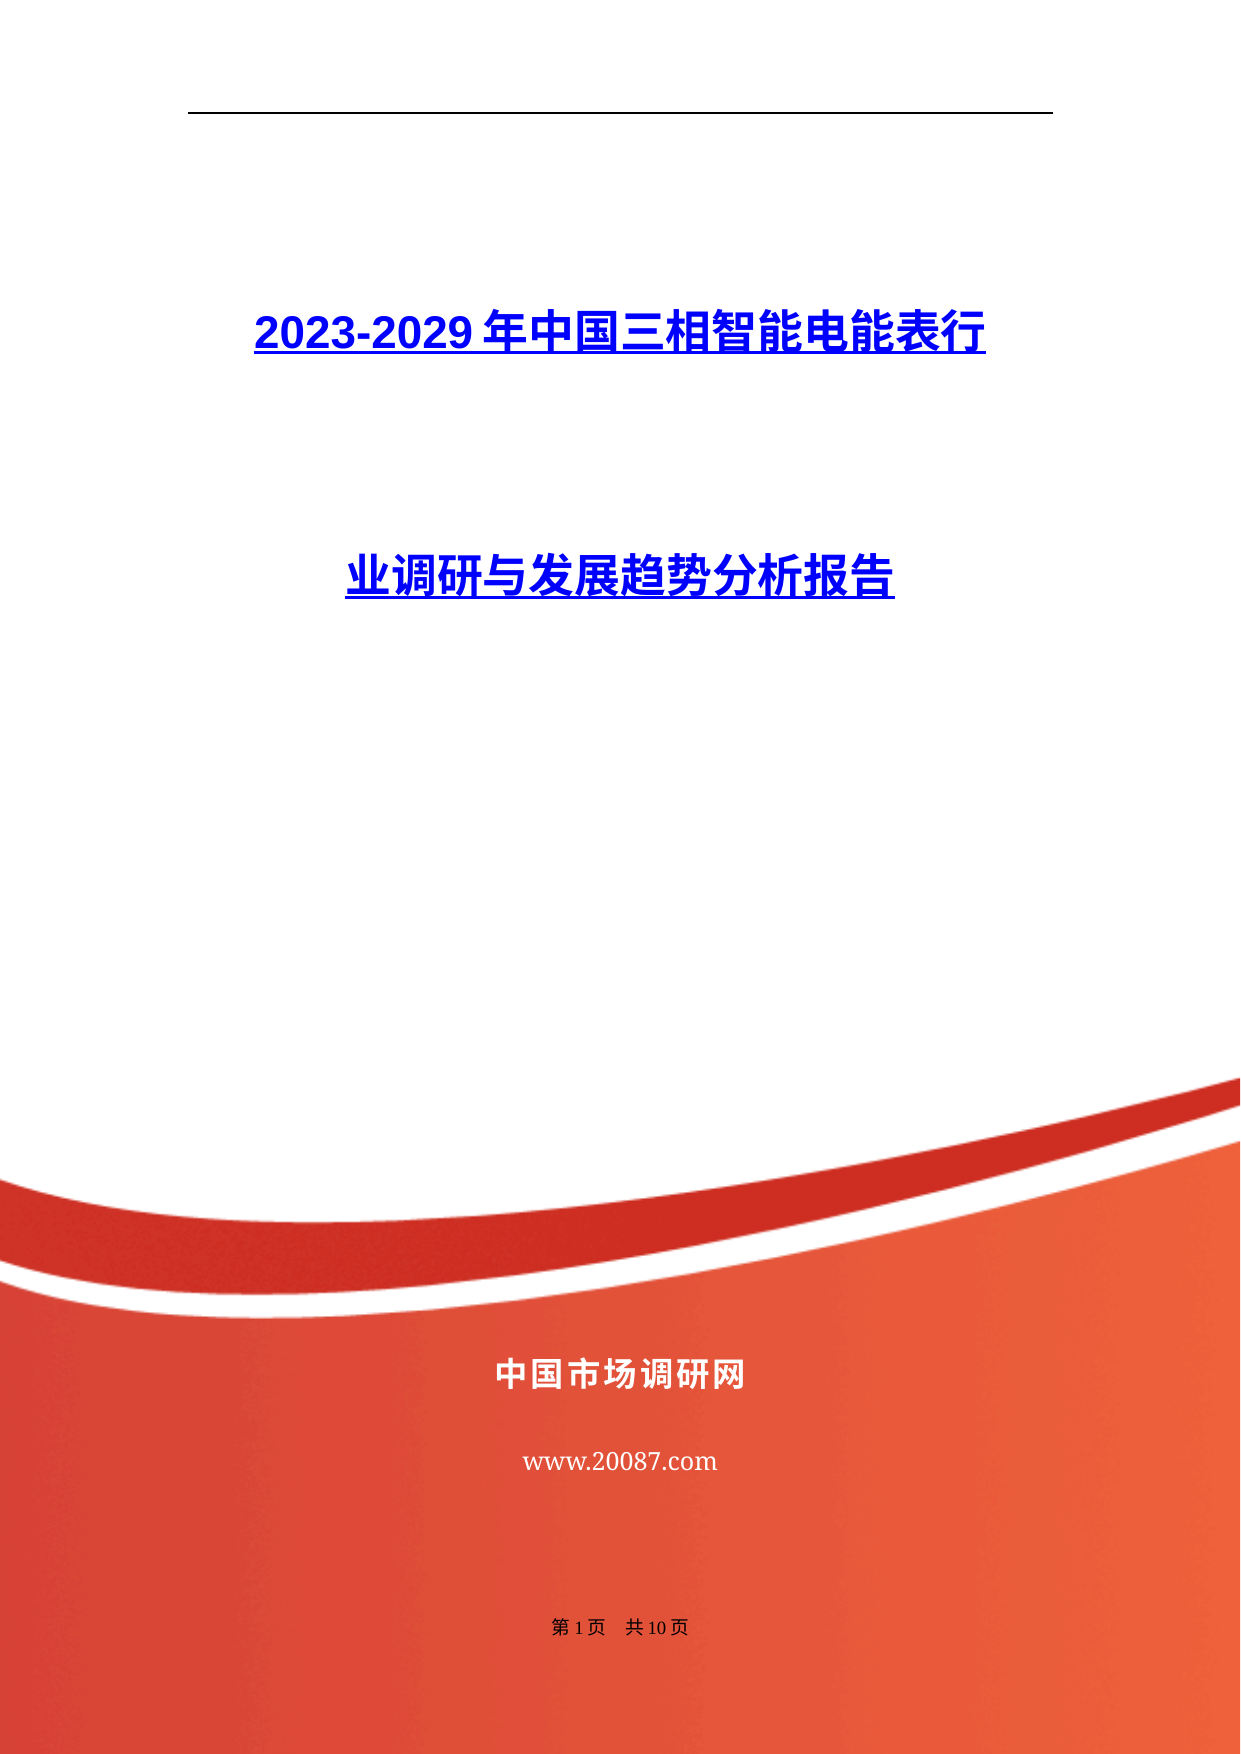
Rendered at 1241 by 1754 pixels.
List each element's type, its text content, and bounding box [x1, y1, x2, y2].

text www.20087.com [187, 1428, 1053, 1493]
subtitle 中国市场调研网 [187, 1339, 1053, 1404]
picture [0, 1006, 1241, 1754]
table_header 2023-2029年中国三相智能电能表行业调研与发展趋势分析报告 [188, 207, 1053, 773]
